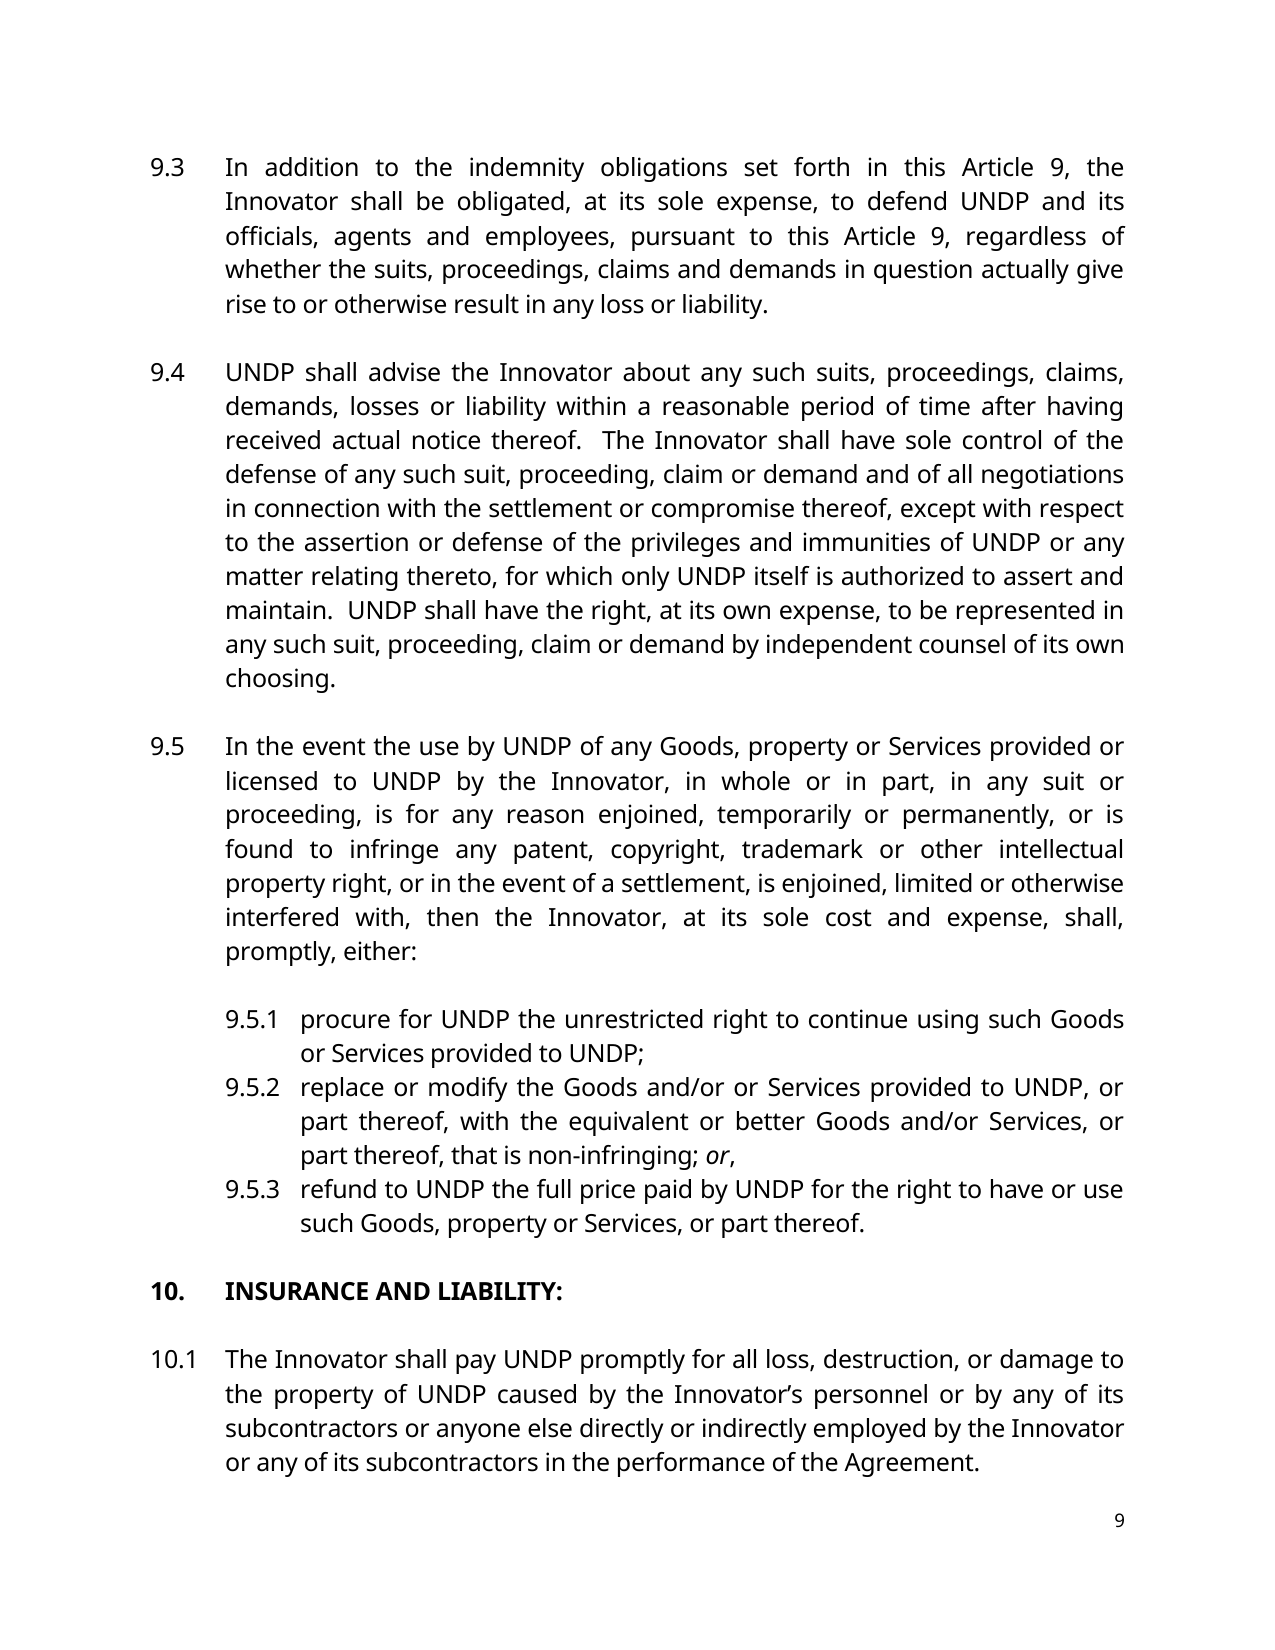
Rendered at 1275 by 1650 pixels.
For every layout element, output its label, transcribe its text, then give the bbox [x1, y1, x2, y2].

list UNDP shall advise the Innovator about any such suits, proceedings, claims, demands, losses or liability within a reasonable period of time after having received actual notice thereof. The Innovator shall have sole control of the defense of any such suit, proceeding, claim or demand and of all negotiations in connection with the settlement or compromise thereof, except with respect to the assertion or defense of the privileges and immunities of UNDP or any matter relating thereto, for which only UNDP itself is authorized to assert and maintain. UNDP shall have the right, at its own expense, to be represented in any such suit, proceeding, claim or demand by independent counsel of its own choosing. [150, 354, 1125, 695]
list replace or modify the Goods and/or or Services provided to UNDP, or part thereof, with the equivalent or better Goods and/or Services, or part thereof, that is non-infringing; or, [225, 1070, 1125, 1172]
list procure for UNDP the unrestricted right to continue using such Goods or Services provided to UNDP; [225, 1002, 1125, 1070]
list The Innovator shall pay UNDP promptly for all loss, destruction, or damage to the property of UNDP caused by the Innovator’s personnel or by any of its subcontractors or anyone else directly or indirectly employed by the Innovator or any of its subcontractors in the performance of the Agreement. [150, 1342, 1125, 1478]
list INSURANCE AND LIABILITY: [150, 1274, 1125, 1308]
list In the event the use by UNDP of any Goods, property or Services provided or licensed to UNDP by the Innovator, in whole or in part, in any suit or proceeding, is for any reason enjoined, temporarily or permanently, or is found to infringe any patent, copyright, trademark or other intellectual property right, or in the event of a settlement, is enjoined, limited or otherwise interfered with, then the Innovator, at its sole cost and expense, shall, promptly, either: [150, 729, 1125, 967]
list refund to UNDP the full price paid by UNDP for the right to have or use such Goods, property or Services, or part thereof. [225, 1172, 1125, 1240]
list In addition to the indemnity obligations set forth in this Article 9, the Innovator shall be obligated, at its sole expense, to defend UNDP and its officials, agents and employees, pursuant to this Article 9, regardless of whether the suits, proceedings, claims and demands in question actually give rise to or otherwise result in any loss or liability. [150, 150, 1125, 320]
